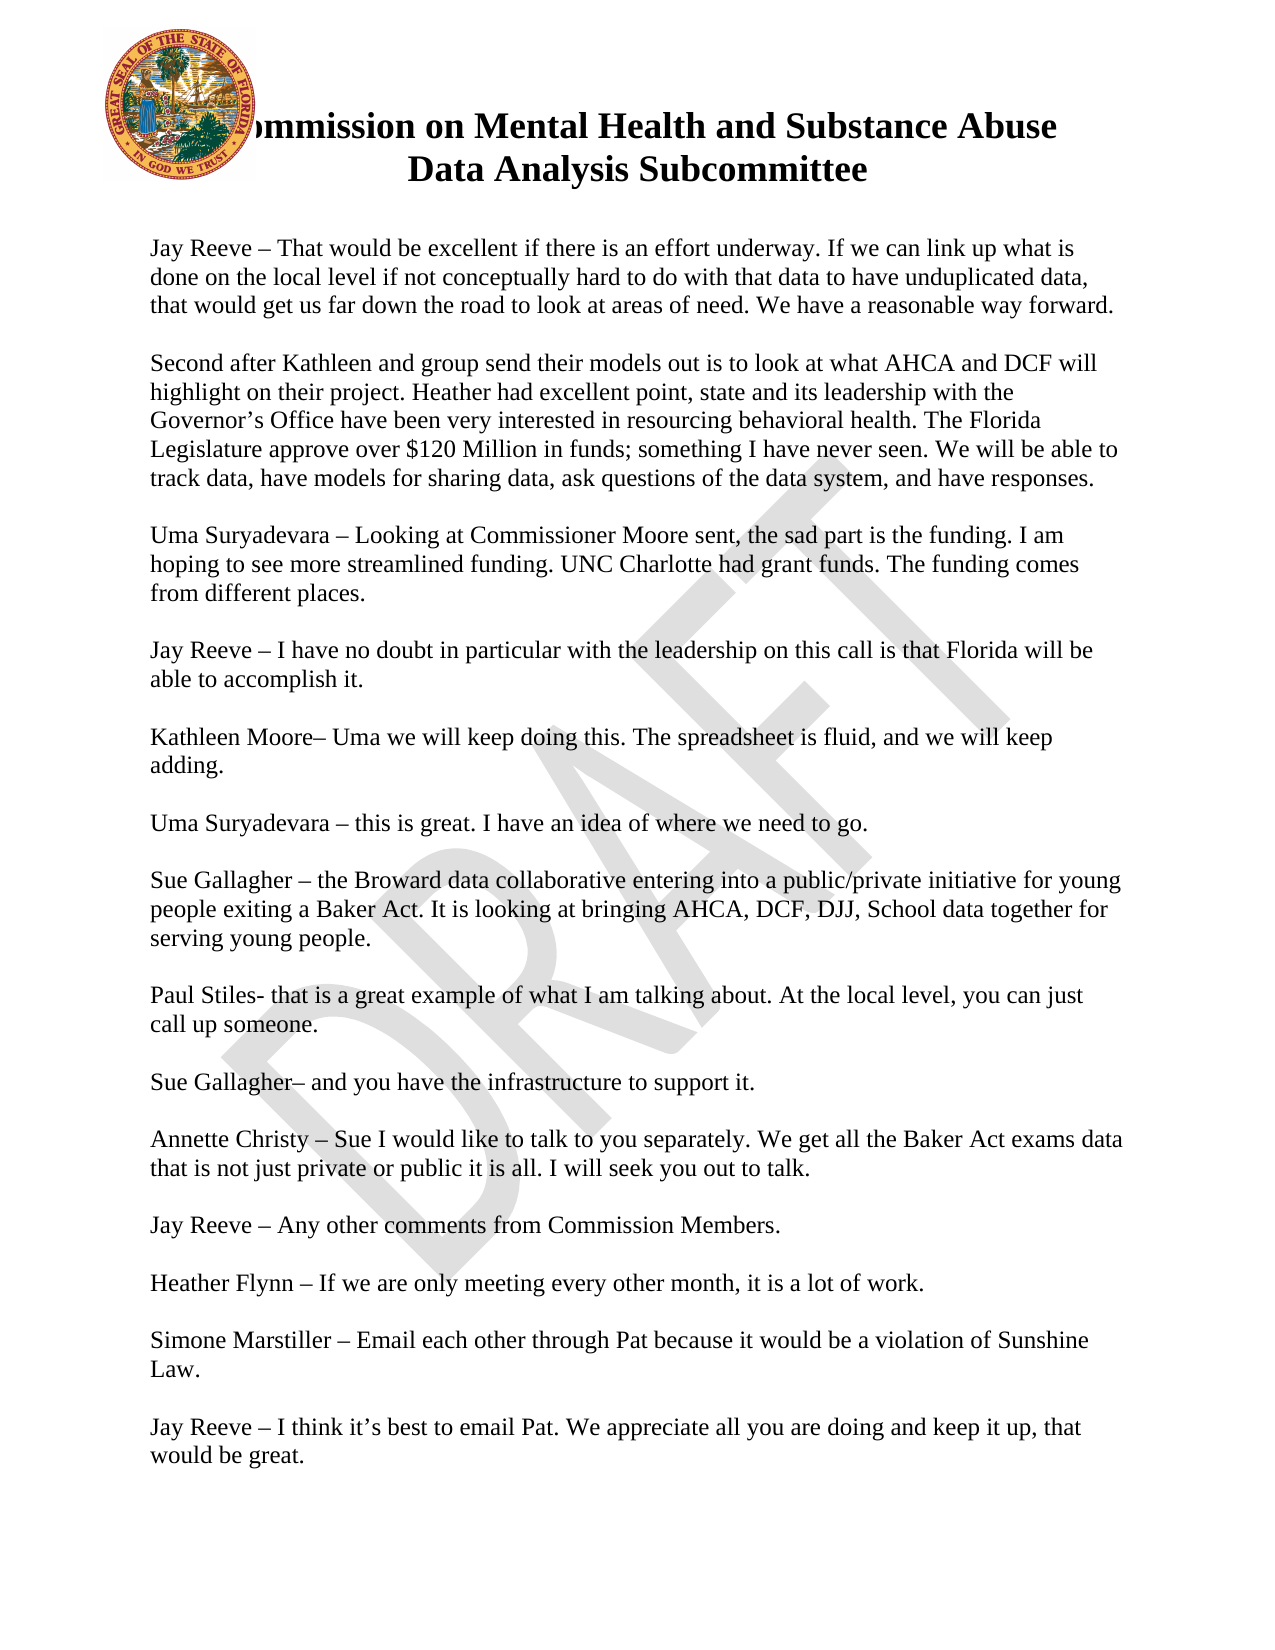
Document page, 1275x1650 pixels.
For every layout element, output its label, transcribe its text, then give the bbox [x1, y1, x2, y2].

text Uma Suryadevara – this is great. I have an idea of where we need to go. [150, 808, 1125, 837]
text Jay Reeve – I have no doubt in particular with the leadership on this call is that Florida will be able to accomplish it. [150, 636, 1125, 693]
text Jay Reeve – I think it’s best to email Pat. We appreciate all you are doing and keep it up, that would be great. [150, 1412, 1125, 1469]
text Simone Marstiller – Email each other through Pat because it would be a violation of Sunshine Law. [150, 1326, 1125, 1383]
text Jay Reeve – Any other comments from Commission Members. [150, 1211, 1125, 1239]
text Uma Suryadevara – Looking at Commissioner Moore sent, the sad part is the funding. I am hoping to see more streamlined funding. UNC Charlotte had grant funds. The funding comes from different places. [150, 521, 1125, 607]
text Sue Gallagher– and you have the infrastructure to support it. [150, 1067, 1125, 1096]
text Jay Reeve – That would be excellent if there is an effort underway. If we can link up what is done on the local level if not conceptually hard to do with that data to have unduplicated data, that would get us far down the road to look at areas of need. We have a reasonable way forward. [150, 233, 1125, 319]
text Second after Kathleen and group send their models out is to look at what AHCA and DCF will highlight on their project. Heather had excellent point, state and its leadership with the Governor’s Office have been very interested in resourcing behavioral health. The Florida Legislature approve over $120 Million in funds; something I have never seen. We will be able to track data, have models for sharing data, ask questions of the data system, and have responses. [150, 348, 1125, 492]
text Sue Gallagher – the Broward data collaborative entering into a public/private initiative for young people exiting a Baker Act. It is looking at bringing AHCA, DCF, DJJ, School data together for serving young people. [150, 866, 1125, 952]
picture [102, 27, 256, 180]
text Heather Flynn – If we are only meeting every other month, it is a lot of work. [150, 1268, 1125, 1297]
text Annette Christy – Sue I would like to talk to you separately. We get all the Baker Act exams data that is not just private or public it is all. I will seek you out to talk. [150, 1124, 1125, 1182]
text Kathleen Moore– Uma we will keep doing this. The spreadsheet is fluid, and we will keep adding. [150, 722, 1125, 779]
text Paul Stiles- that is a great example of what I am talking about. At the local level, you can just call up someone. [150, 981, 1125, 1038]
